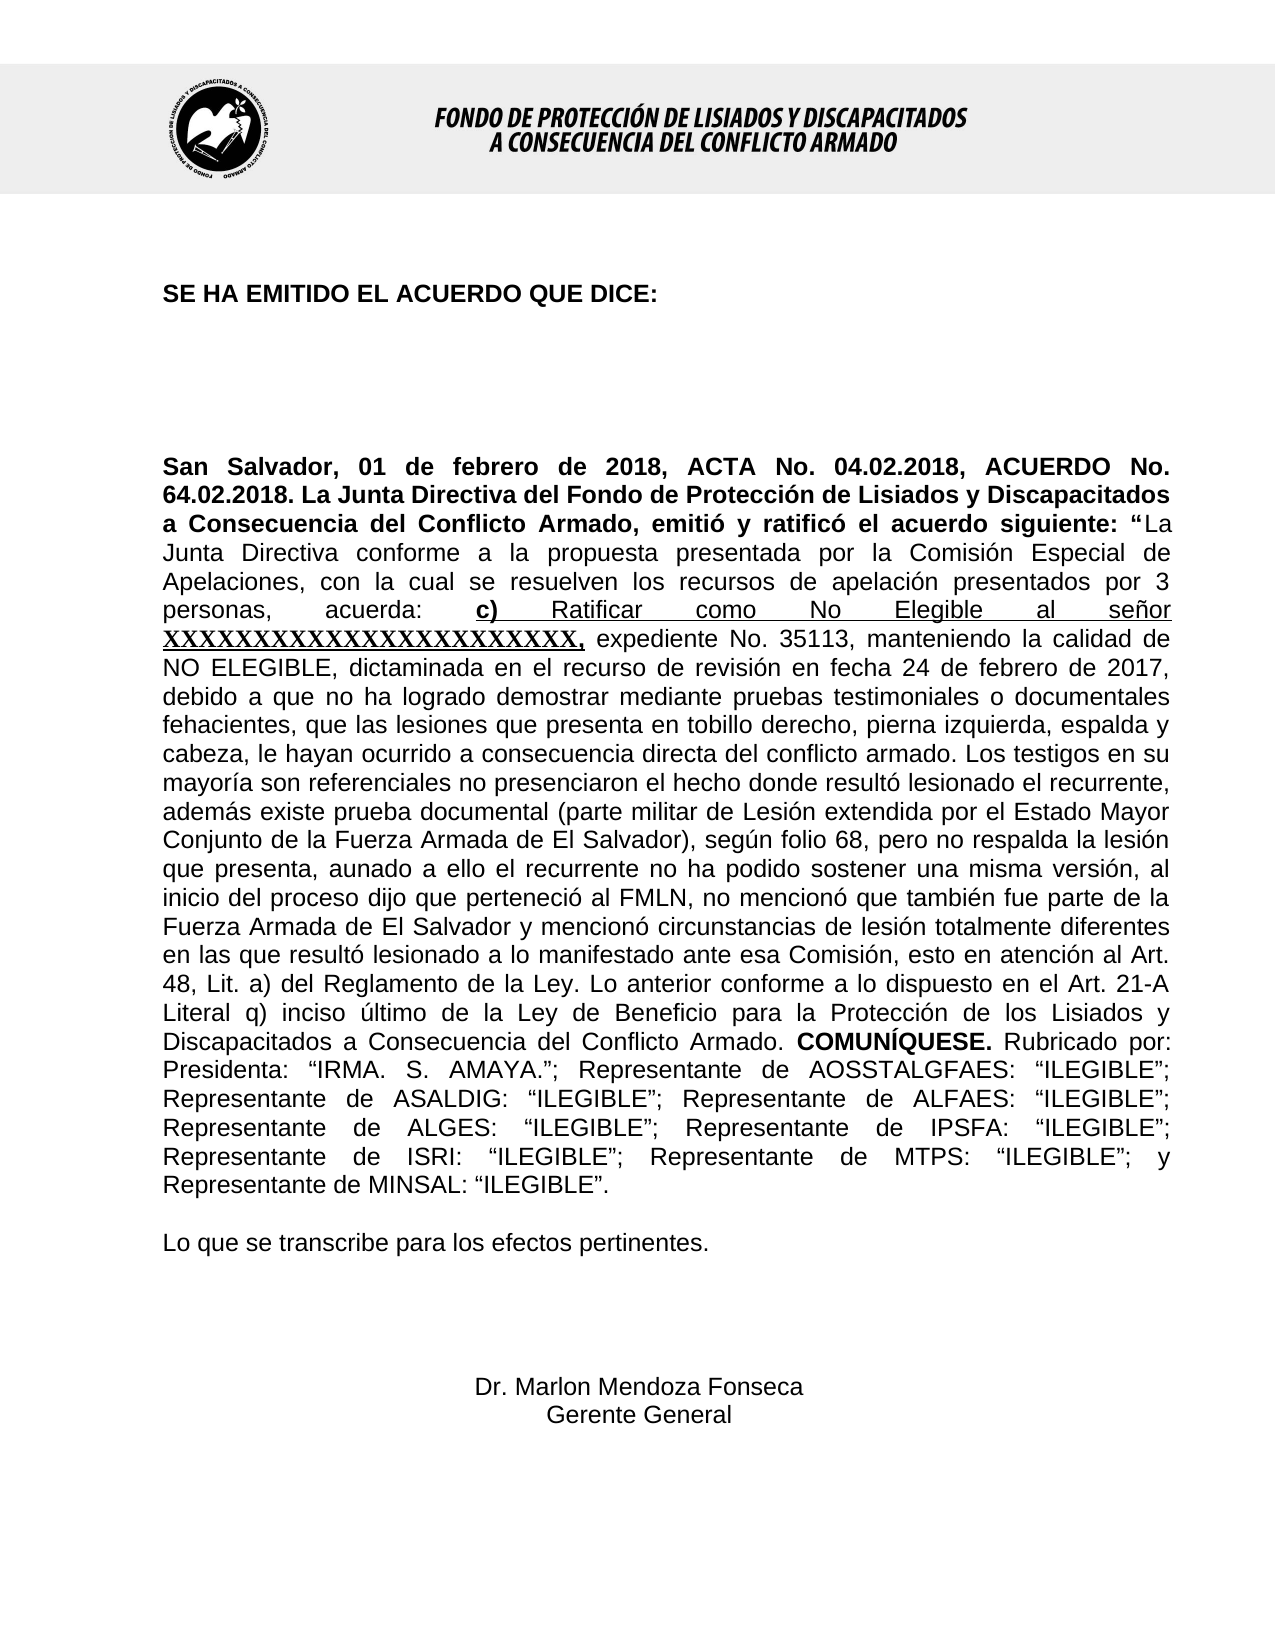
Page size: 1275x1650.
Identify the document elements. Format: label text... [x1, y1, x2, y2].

text Dr. Marlon Mendoza Fonseca [106, 1372, 1172, 1400]
text SE HA EMITIDO EL ACUERDO QUE DICE: [162, 279, 1172, 308]
text Gerente General [106, 1400, 1172, 1429]
text Lo que se transcribe para los efectos pertinentes. [162, 1228, 1172, 1257]
list San Salvador, 01 de febrero de 2018, ACTA No. 04.02.2018, ACUERDO No. 64.02.2018. La Junta Directiva del Fondo de Protección de Lisiados y Discapacitados a Consecuencia del Conflicto Armado, emitió y ratificó el acuerdo siguiente: “La Junta Directiva conforme a la propuesta presentada por la Comisión Especial de Apelaciones, con la cual se resuelven los recursos de apelación presentados por 3 personas, acuerda: c) Ratificar como No Elegible al señor XXXXXXXXXXXXXXXXXXXXXXX, expediente No. 35113, manteniendo la calidad de NO ELEGIBLE, dictaminada en el recurso de revisión en fecha 24 de febrero de 2017, debido a que no ha logrado demostrar mediante pruebas testimoniales o documentales fehacientes, que las lesiones que presenta en tobillo derecho, pierna izquierda, espalda y cabeza, le hayan ocurrido a consecuencia directa del conflicto armado. Los testigos en su mayoría son referenciales no presenciaron el hecho donde resultó lesionado el recurrente, además existe prueba documental (parte militar de Lesión extendida por el Estado Mayor Conjunto de la Fuerza Armada de El Salvador), según folio 68, pero no respalda la lesión que presenta, aunado a ello el recurrente no ha podido sostener una misma versión, al inicio del proceso dijo que perteneció al FMLN, no mencionó que también fue parte de la Fuerza Armada de El Salvador y mencionó circunstancias de lesión totalmente diferentes en las que resultó lesionado a lo manifestado ante esa Comisión, esto en atención al Art. 48, Lit. a) del Reglamento de la Ley. Lo anterior conforme a lo dispuesto en el Art. 21-A Literal q) inciso último de la Ley de Beneficio para la Protección de los Lisiados y Discapacitados a Consecuencia del Conflicto Armado. COMUNÍQUESE. Rubricado por: Presidenta: “IRMA. S. AMAYA.”; Representante de AOSSTALGFAES: “ILEGIBLE”; Representante de ASALDIG: “ILEGIBLE”; Representante de ALFAES: “ILEGIBLE”; Representante de ALGES: “ILEGIBLE”; Representante de IPSFA: “ILEGIBLE”; Representante de ISRI: “ILEGIBLE”; Representante de MTPS: “ILEGIBLE”; y Representante de MINSAL: “ILEGIBLE”. [162, 452, 1172, 1199]
picture [0, 52, 1275, 194]
